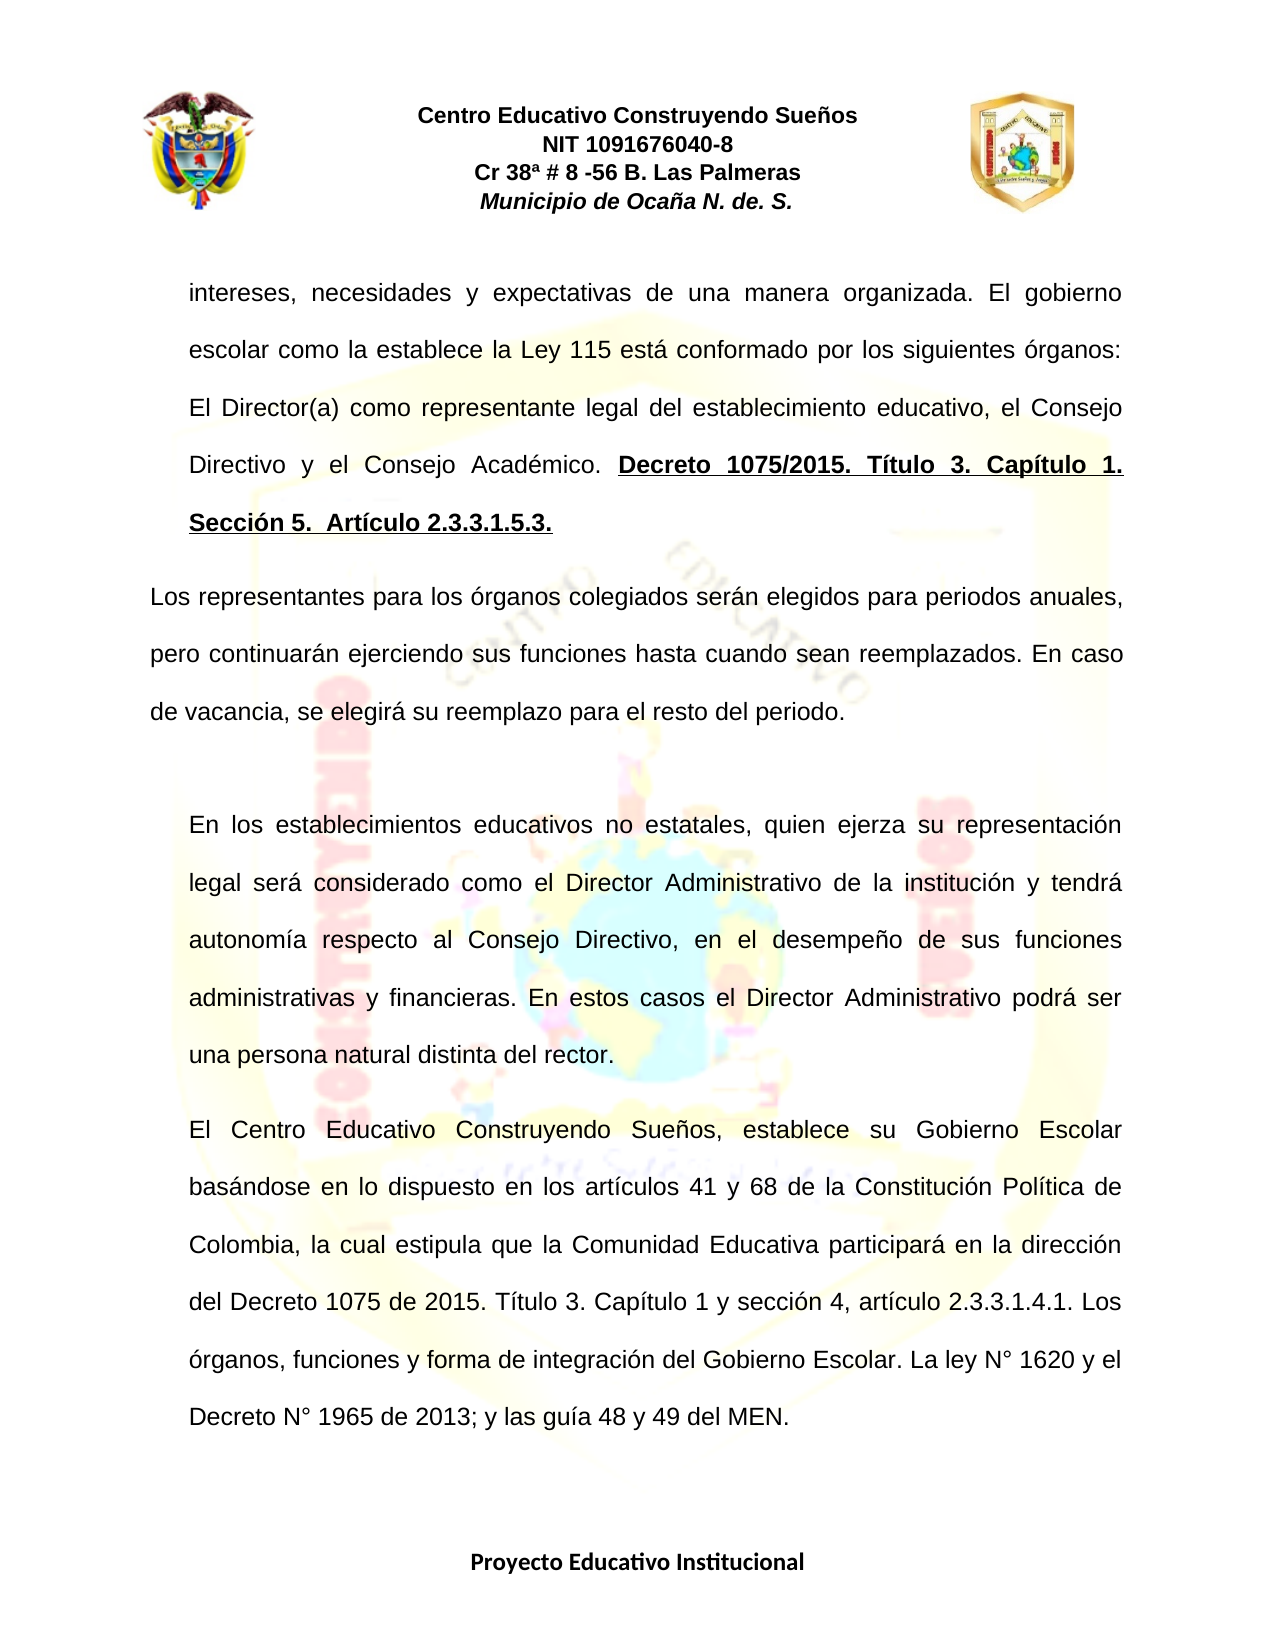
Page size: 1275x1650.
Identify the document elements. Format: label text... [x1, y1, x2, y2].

picture [126, 89, 270, 224]
text En los establecimientos educativos no estatales, quien ejerza su representación legal será considerado como el Director Administrativo de la institución y tendrá autonomía respecto al Consejo Directivo, en el desempeño de sus funciones administrativas y financieras. En estos casos el Director Administrativo podrá ser una persona natural distinta del rector. [188, 811, 1124, 1069]
text El Centro Educativo Construyendo Sueños, establece su Gobierno Escolar basándose en lo dispuesto en los artículos 41 y 68 de la Constitución Política de Colombia, la cual estipula que la Comunidad Educativa participará en la dirección del Decreto 1075 de 2015. Título 3. Capítulo 1 y sección 4, artículo 2.3.3.1.4.1. Los órganos, funciones y forma de integración del Gobierno Escolar. La ley N° 1620 y el Decreto N° 1965 de 2013; y las guía 48 y 49 del MEN. [188, 1115, 1124, 1431]
text Los representantes para los órganos colegiados serán elegidos para periodos anuales, pero continuarán ejerciendo sus funciones hasta cuando sean reemplazados. En caso de vacancia, se elegirá su reemplazo para el resto del periodo. [150, 582, 1125, 726]
picture [970, 91, 1075, 214]
